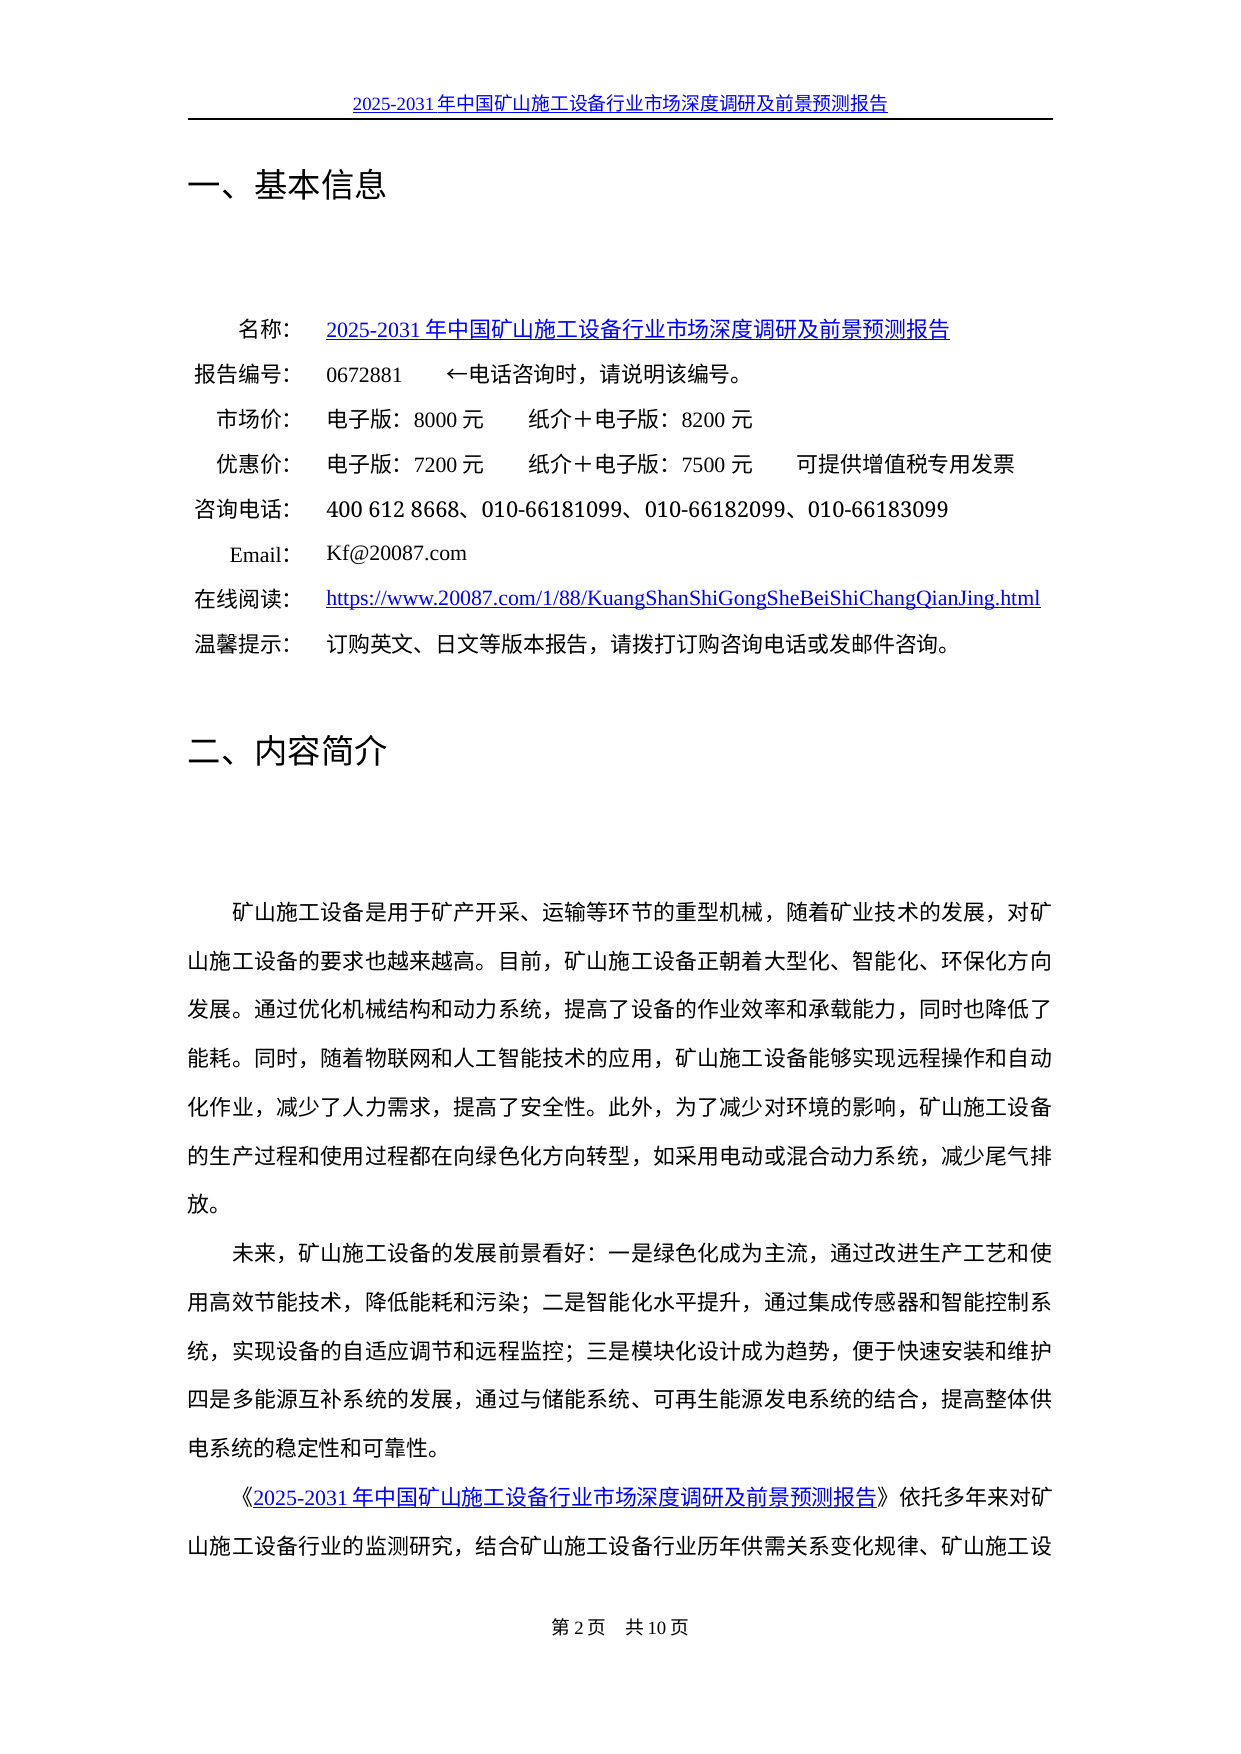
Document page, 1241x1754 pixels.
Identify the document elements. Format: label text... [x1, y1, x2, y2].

table_cell 0672881 ←电话咨询时，请说明该编号。 [315, 357, 1073, 402]
table_cell 优惠价： [167, 447, 315, 492]
title 二、内容简介 [187, 717, 1053, 782]
table_cell 在线阅读： [167, 582, 315, 627]
table_header 名称： [167, 312, 315, 357]
table_cell 市场价： [167, 402, 315, 447]
table_cell 400 612 8668、010-66181099、010-66182099、010-66183099 [315, 492, 1073, 537]
table_cell 报告编号： [167, 357, 315, 402]
table_cell 订购英文、日文等版本报告，请拨打订购咨询电话或发邮件咨询。 [315, 627, 1073, 672]
table_header 2025-2031年中国矿山施工设备行业市场深度调研及前景预测报告 [315, 312, 1073, 357]
table_cell Email： [167, 537, 315, 582]
table_cell [315, 582, 1073, 627]
table_cell Kf@20087.com [315, 537, 1073, 582]
table_cell 咨询电话： [167, 492, 315, 537]
title 一、基本信息 [187, 150, 1053, 215]
table_cell 温馨提示： [167, 627, 315, 672]
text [187, 894, 1053, 1561]
table_cell 电子版：7200 元 纸介＋电子版：7500 元 可提供增值税专用发票 [315, 447, 1073, 492]
table_cell 电子版：8000 元 纸介＋电子版：8200 元 [315, 402, 1073, 447]
